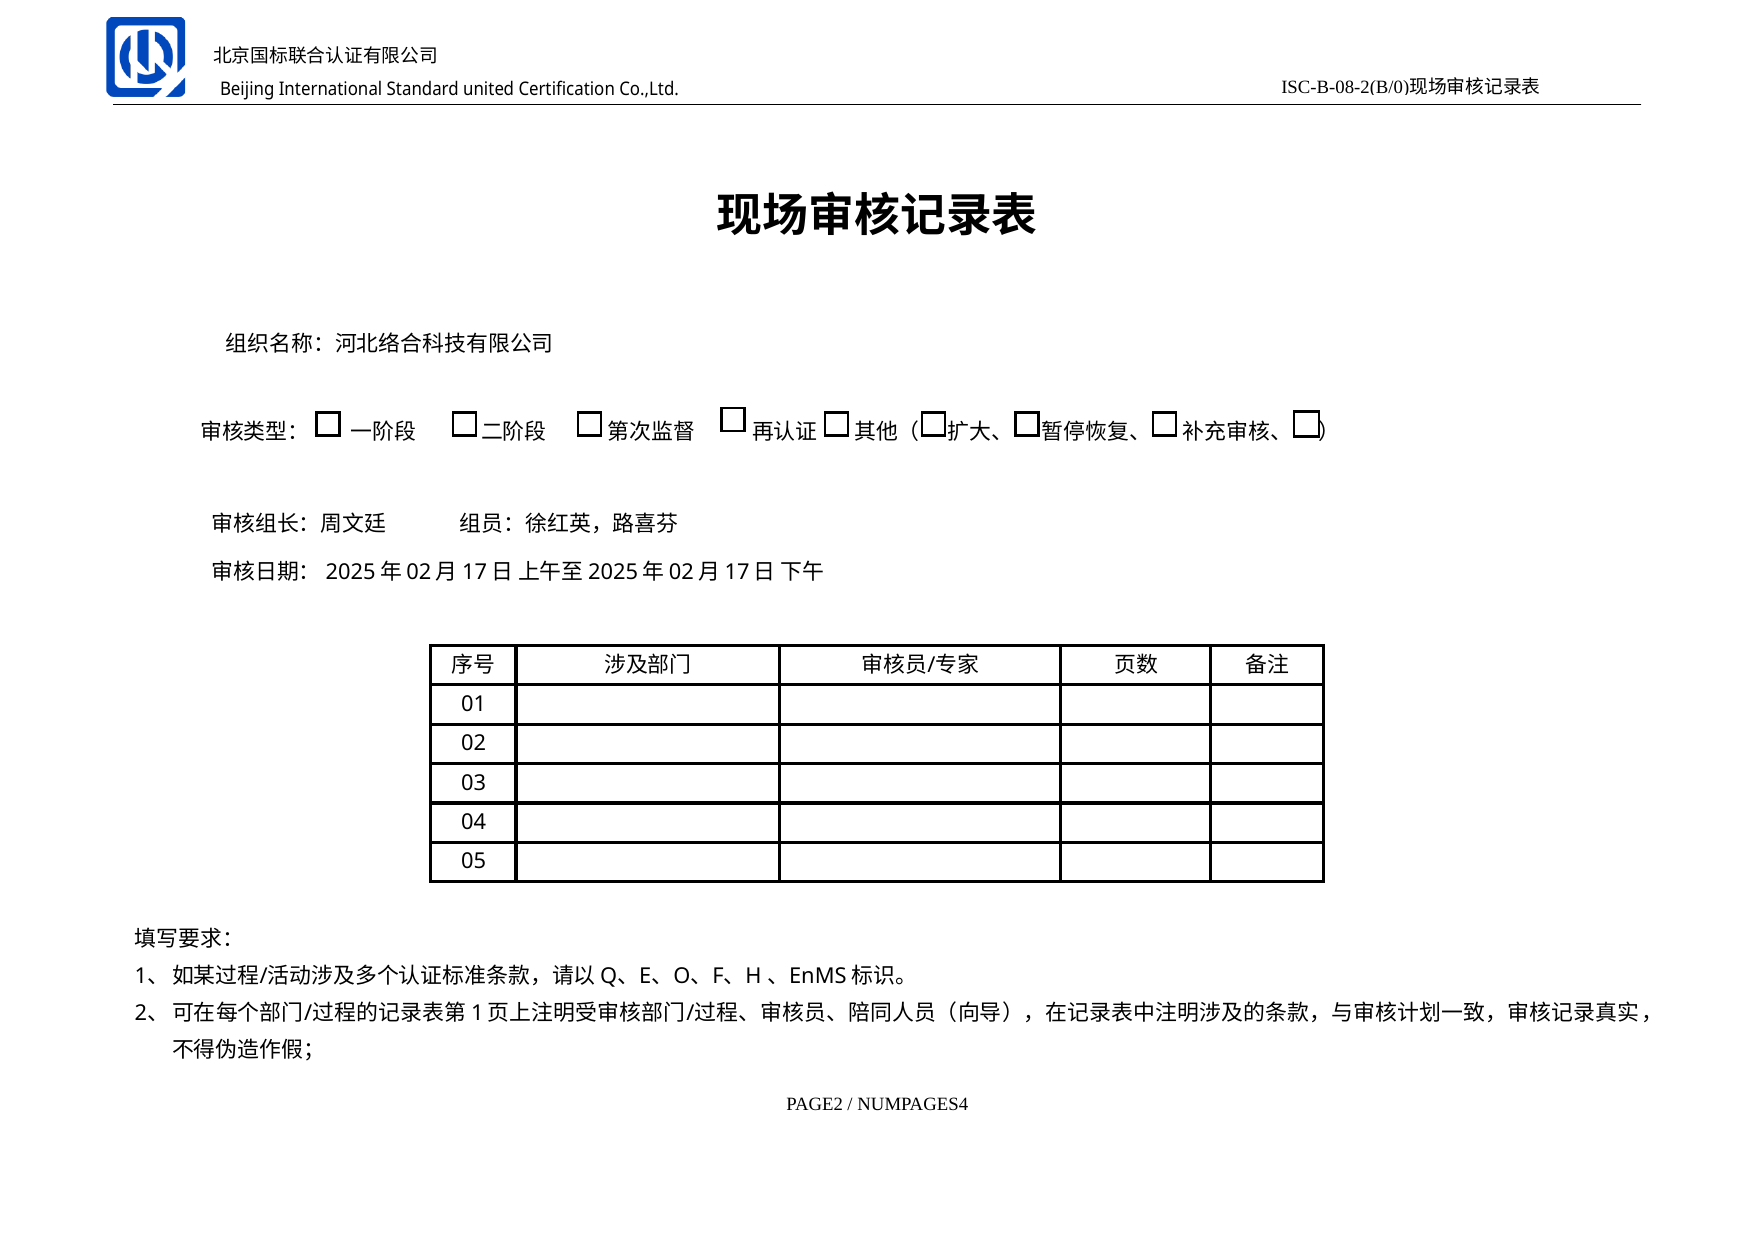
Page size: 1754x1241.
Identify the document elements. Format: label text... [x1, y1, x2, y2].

text 组织名称：河北络合科技有限公司 [112, 326, 1641, 358]
table_cell [1212, 805, 1322, 841]
table_cell [781, 726, 1059, 762]
table_cell 03 [432, 765, 514, 801]
text 审核日期： 2025年02月17日 上午至2025年02月17日 下午 [112, 554, 1641, 587]
table_cell [781, 844, 1059, 880]
table_cell [781, 686, 1059, 723]
table_cell [1212, 726, 1322, 762]
table_cell 02 [432, 726, 514, 762]
table_cell [518, 726, 778, 762]
list 可在每个部门/过程的记录表第1页上注明受审核部门/过程、审核员、陪同人员（向导），在记录表中注明涉及的条款，与审核计划一致，审核记录真实，不得伪造作假； [134, 994, 1641, 1064]
table_cell [1212, 765, 1322, 801]
text 审核类型： 一阶段 二阶段 第次监督 再认证 其他（扩大、暂停恢复、补充审核、） [112, 399, 1641, 464]
table_cell [518, 765, 778, 801]
table_header 涉及部门 [518, 647, 778, 683]
picture [106, 17, 186, 97]
table_cell [518, 844, 778, 880]
table_cell [1062, 844, 1209, 880]
text 审核组长：周文廷 组员：徐红英，路喜芬 [112, 506, 1641, 538]
table_header 审核员/专家 [781, 647, 1059, 683]
table_cell 01 [432, 686, 514, 723]
table_cell [1062, 805, 1209, 841]
text 填写要求： [112, 920, 1641, 953]
table_cell [1062, 686, 1209, 723]
table_header 页数 [1062, 647, 1209, 683]
table_cell [781, 805, 1059, 841]
table_cell [1062, 765, 1209, 801]
table_cell [518, 686, 778, 723]
text 现场审核记录表 [112, 163, 1641, 261]
table_header 序号 [432, 647, 514, 683]
table_header 备注 [1212, 647, 1322, 683]
table_cell [781, 765, 1059, 801]
list 如某过程/活动涉及多个认证标准条款，请以Q、E、O、F、H 、EnMS标识。 [134, 957, 1641, 990]
table_cell [1212, 844, 1322, 880]
table_cell 05 [432, 844, 514, 880]
table_cell [1062, 726, 1209, 762]
table_cell [1212, 686, 1322, 723]
table_cell 04 [432, 805, 514, 841]
table_cell [518, 805, 778, 841]
